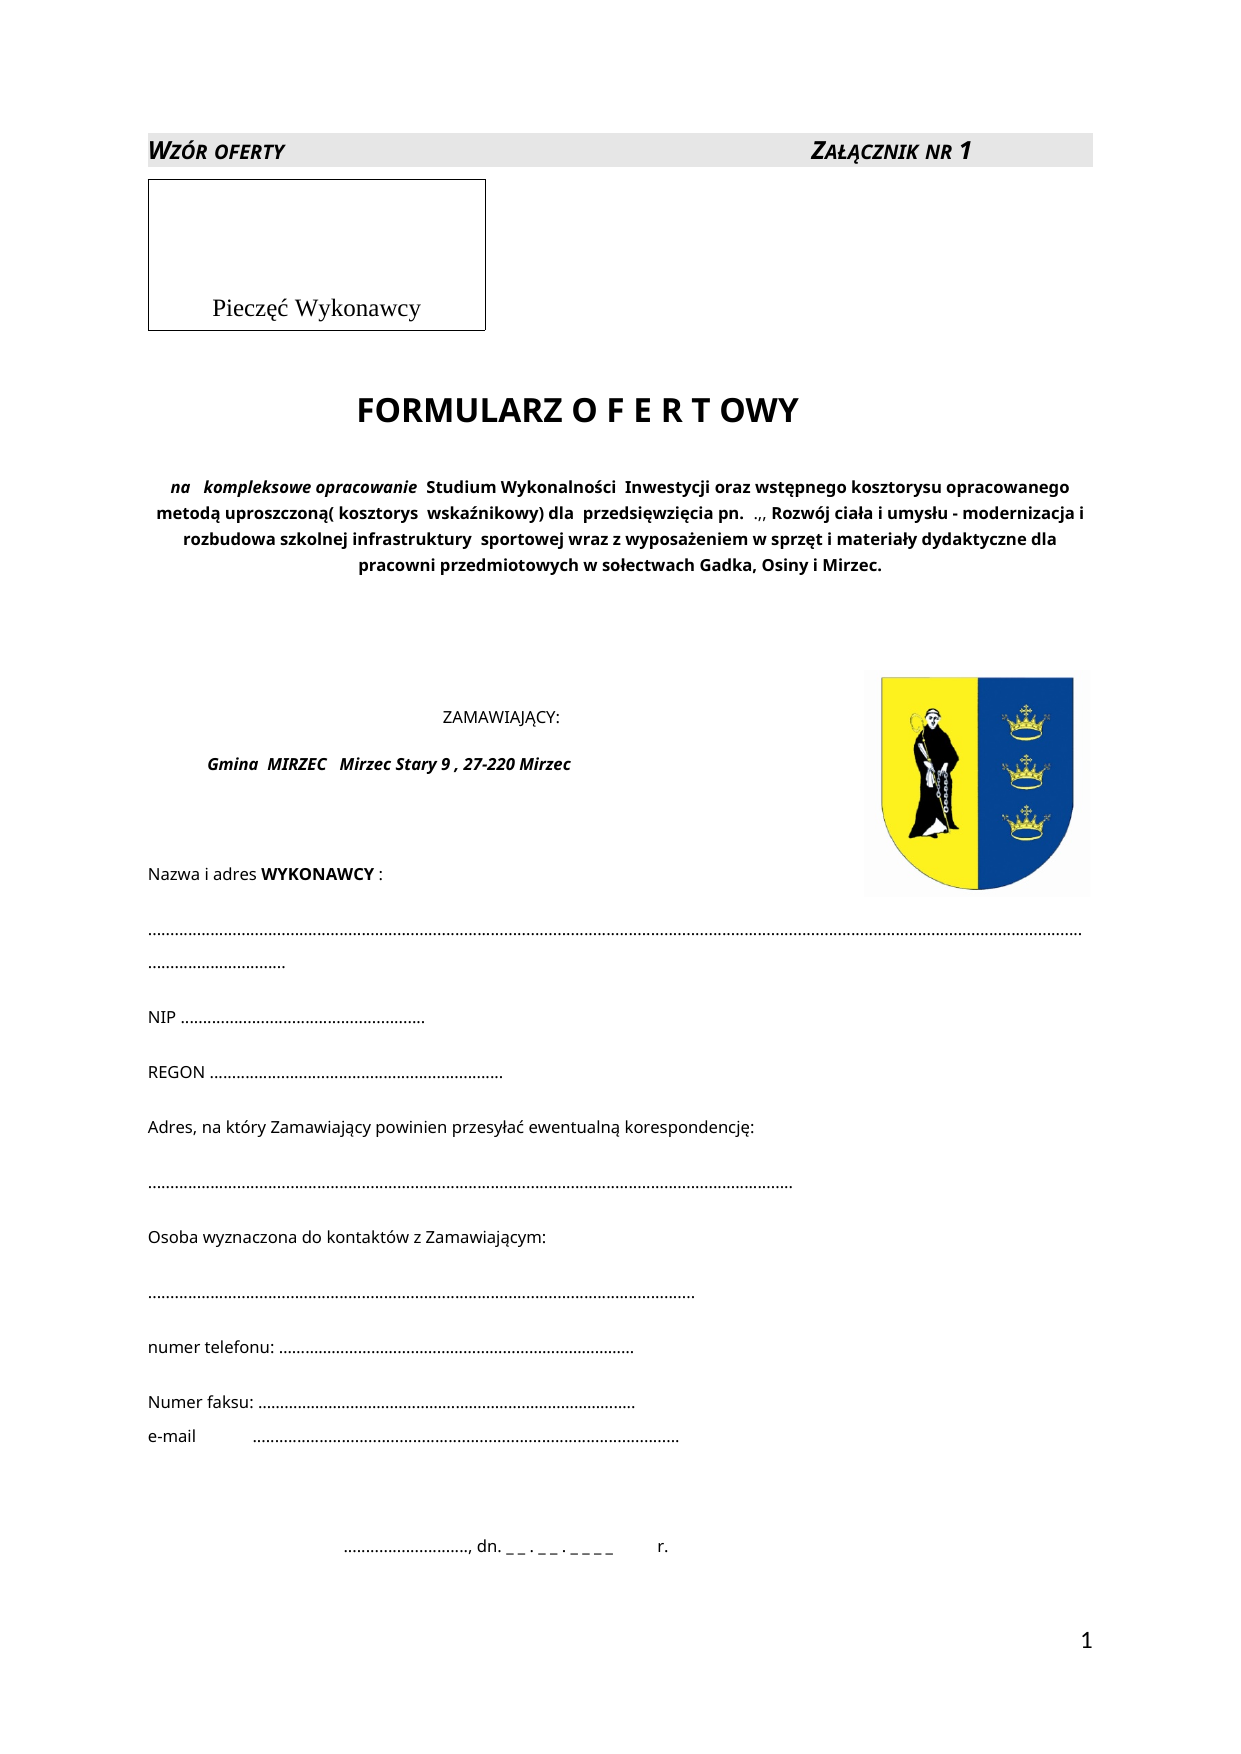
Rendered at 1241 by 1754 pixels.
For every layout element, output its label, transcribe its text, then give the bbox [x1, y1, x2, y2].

text NIP ....................................................... [148, 1006, 1085, 1029]
text Adres, na który Zamawiający powinien przesyłać ewentualną korespondencję: [148, 1116, 1093, 1138]
text Nazwa i adres WYKONAWCY : [148, 862, 864, 885]
text FORMULARZ O F E R T OWY [148, 387, 1093, 432]
text Osoba wyznaczona do kontaktów z Zamawiającym: [148, 1226, 1093, 1248]
text na kompleksowe opracowanie Studium Wykonalności Inwestycji oraz wstępnego kosztorysu opracowanego metodą uproszczoną( kosztorys wskaźnikowy) dla przedsięwzięcia pn. .,, Rozwój ciała i umysłu - modernizacja i rozbudowa szkolnej infrastruktury sportowej wraz z wyposażeniem w sprzęt i materiały dydaktyczne dla pracowni przedmiotowych w sołectwach Gadka, Osiny i Mirzec. [148, 476, 1093, 576]
text Numer faksu: ………………………………………………………………………….. [148, 1390, 1093, 1413]
text e-mail ................................................................................................ [148, 1424, 1196, 1447]
text ............................, dn. _ _ . _ _ . _ _ _ _ r. [129, 1534, 1093, 1557]
picture [864, 670, 1091, 897]
subtitle Wzór oferty Załącznik nr 1 [148, 133, 1093, 167]
text ........................................................................................................................... [148, 1281, 1085, 1303]
text ................................................................................................................................................................................................................................................. [148, 917, 1085, 974]
text REGON .................................................................. [148, 1061, 1085, 1084]
text Gmina MIRZEC Mirzec Stary 9 , 27-220 Mirzec [129, 752, 864, 775]
text ................................................................................................................................................. [148, 1171, 1085, 1193]
text ZAMAWIAJĄCY: [443, 706, 864, 728]
text numer telefonu: ……………………………………………………………………… [148, 1335, 1085, 1358]
